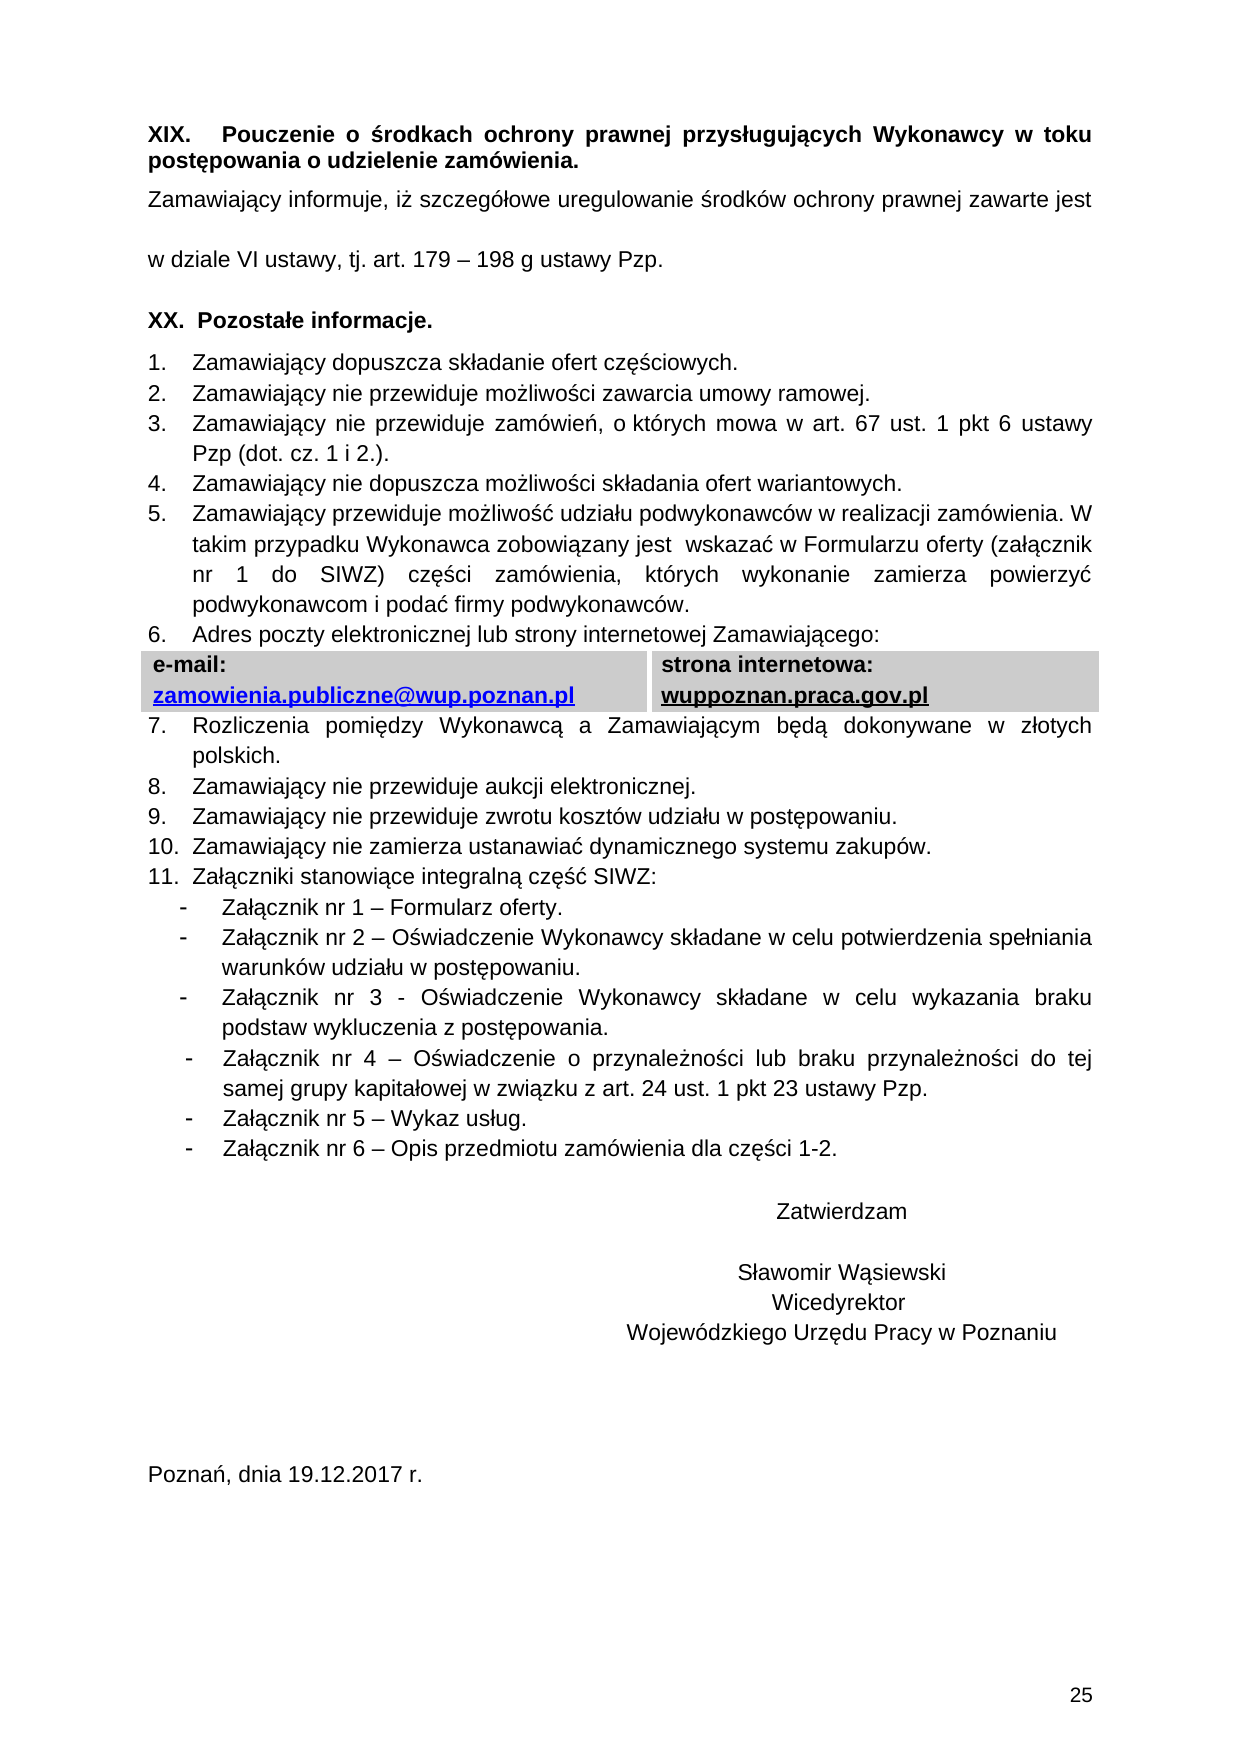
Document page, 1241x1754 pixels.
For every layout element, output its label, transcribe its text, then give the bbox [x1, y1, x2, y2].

list Załącznik nr 5 – Wykaz usług. [185, 1105, 1092, 1131]
list Załącznik nr 4 – Oświadczenie o przynależności lub braku przynależności do tej samej grupy kapitałowej w związku z art. 24 ust. 1 pkt 23 ustawy Pzp. [185, 1044, 1092, 1101]
table_header e-mail: zamowienia.publiczne@wup.poznan.pl [141, 651, 647, 712]
list Zamawiający nie zamierza ustanawiać dynamicznego systemu zakupów. [148, 833, 1092, 859]
text XX. Pozostałe informacje. [148, 307, 1092, 333]
text Zatwierdzam [148, 1198, 1092, 1224]
list Zamawiający dopuszcza składanie ofert częściowych. [148, 349, 1092, 376]
list Rozliczenia pomiędzy Wykonawcą a Zamawiającym będą dokonywane w złotych polskich. [148, 712, 1092, 769]
text Sławomir Wąsiewski [517, 1258, 1092, 1285]
text Wicedyrektor Wojewódzkiego Urzędu Pracy w Poznaniu [148, 1289, 1092, 1345]
text XIX. Pouczenie o środkach ochrony prawnej przysługujących Wykonawcy w toku postępowania o udzielenie zamówienia. [148, 121, 1092, 173]
list Zamawiający nie przewiduje zwrotu kosztów udziału w postępowaniu. [148, 803, 1092, 829]
list Załącznik nr 2 – Oświadczenie Wykonawcy składane w celu potwierdzenia spełniania warunków udziału w postępowaniu. [179, 924, 1092, 980]
list Zamawiający nie przewiduje aukcji elektronicznej. [148, 773, 1092, 799]
list Zamawiający przewiduje możliwość udziału podwykonawców w realizacji zamówienia. W takim przypadku Wykonawca zobowiązany jest wskazać w Formularzu oferty (załącznik nr 1 do SIWZ) części zamówienia, których wykonanie zamierza powierzyć podwykonawcom i podać firmy podwykonawców. [148, 500, 1092, 617]
list Załącznik nr 3 - Oświadczenie Wykonawcy składane w celu wykazania braku podstaw wykluczenia z postępowania. [179, 984, 1092, 1041]
list Zamawiający nie przewiduje zamówień, o których mowa w art. 67 ust. 1 pkt 6 ustawy Pzp (dot. cz. 1 i 2.). [148, 410, 1092, 466]
list Zamawiający nie przewiduje możliwości zawarcia umowy ramowej. [148, 379, 1092, 406]
text Zamawiający informuje, iż szczegółowe uregulowanie środków ochrony prawnej zawarte jest w dziale VI ustawy, tj. art. 179 – 198 g ustawy Pzp. [148, 186, 1092, 273]
list Załączniki stanowiące integralną część SIWZ: [148, 863, 1092, 890]
list Zamawiający nie dopuszcza możliwości składania ofert wariantowych. [148, 470, 1092, 497]
table_header strona internetowa: wuppoznan.praca.gov.pl [652, 651, 1099, 712]
list Załącznik nr 6 – Opis przedmiotu zamówienia dla części 1-2. [185, 1135, 1092, 1162]
text Poznań, dnia 19.12.2017 r. [148, 1461, 1092, 1487]
list Załącznik nr 1 – Formularz oferty. [179, 893, 1092, 920]
list Adres poczty elektronicznej lub strony internetowej Zamawiającego: [148, 621, 1092, 648]
